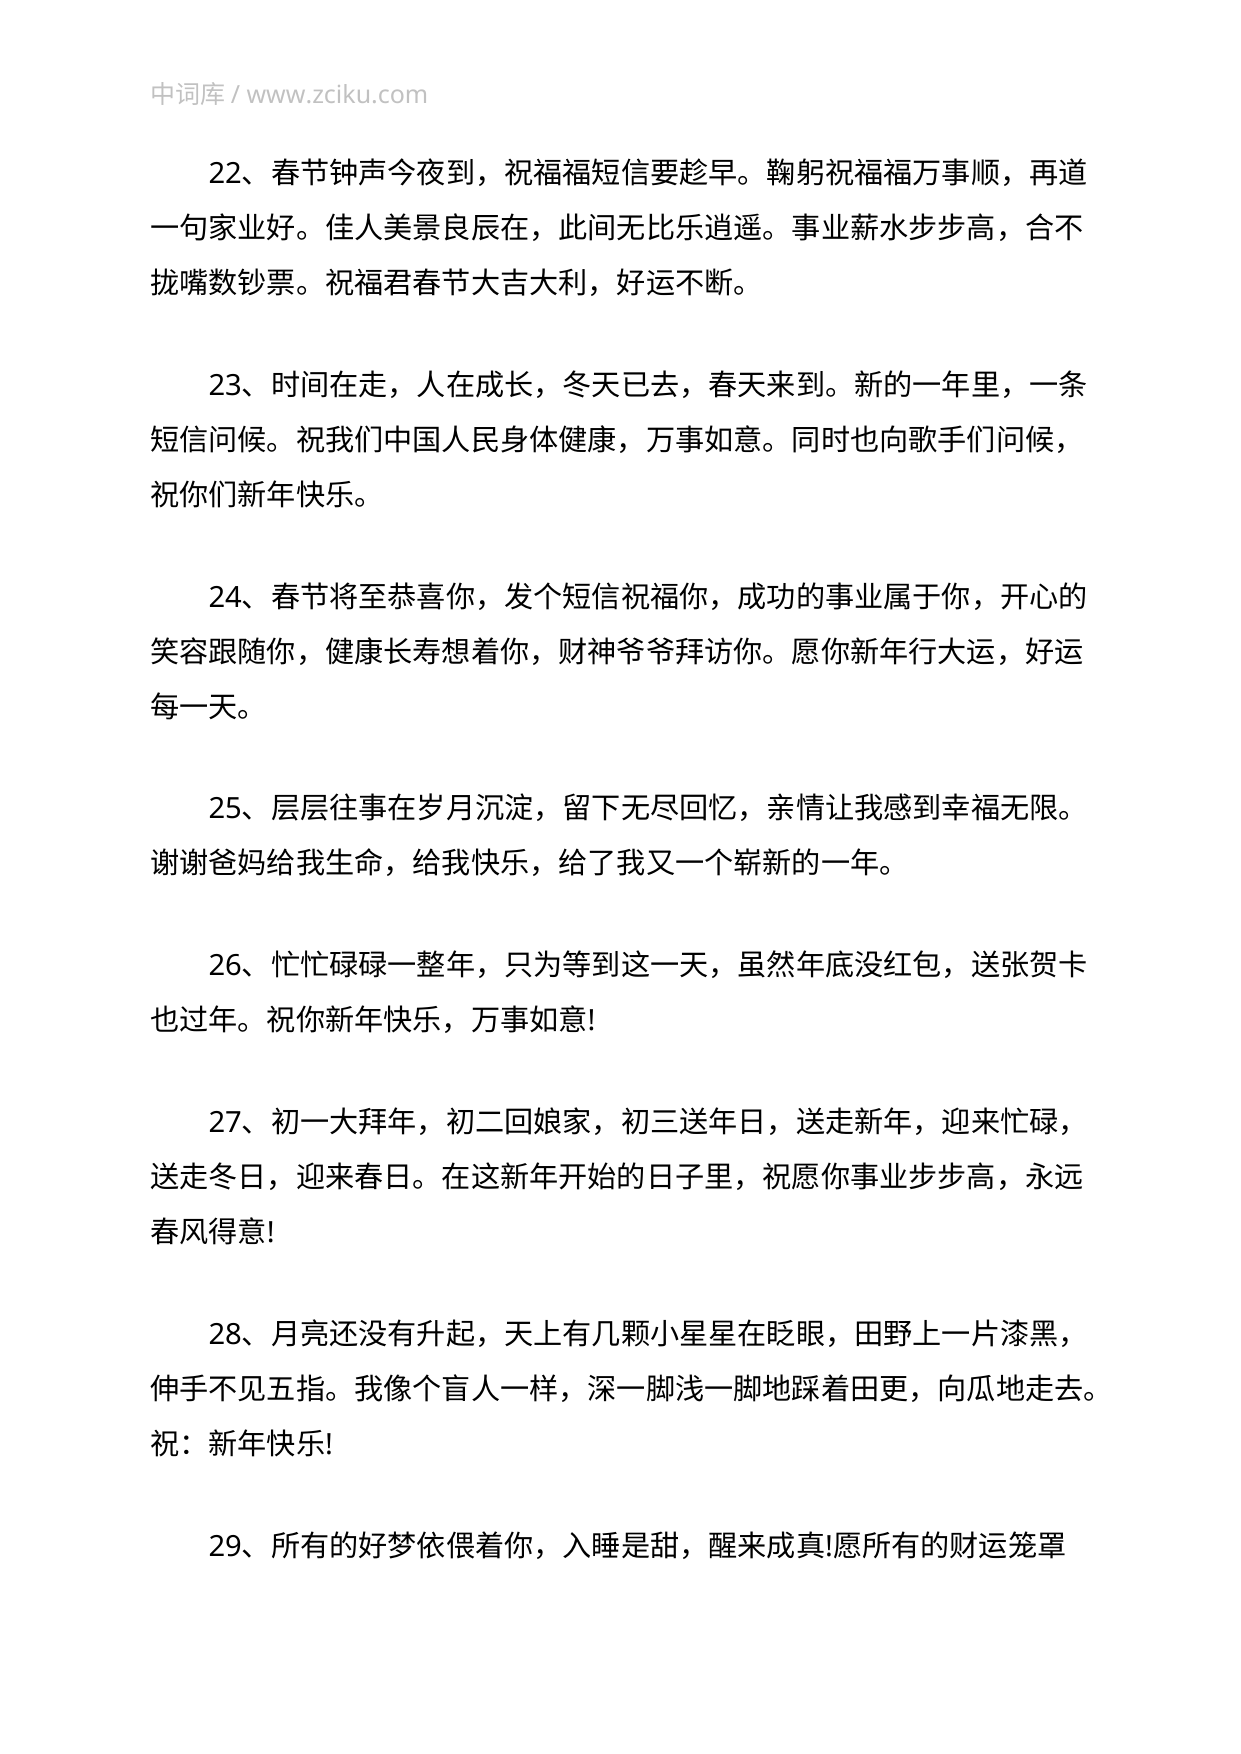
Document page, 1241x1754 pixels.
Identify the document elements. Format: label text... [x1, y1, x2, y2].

text 25、层层往事在岁月沉淀，留下无尽回忆，亲情让我感到幸福无限。谢谢爸妈给我生命，给我快乐，给了我又一个崭新的一年。 [150, 785, 1090, 882]
text 22、春节钟声今夜到，祝福福短信要趁早。鞠躬祝福福万事顺，再道一句家业好。佳人美景良辰在，此间无比乐逍遥。事业薪水步步高，合不拢嘴数钞票。祝福君春节大吉大利，好运不断。 [150, 150, 1090, 302]
text 28、月亮还没有升起，天上有几颗小星星在眨眼，田野上一片漆黑，伸手不见五指。我像个盲人一样，深一脚浅一脚地踩着田更，向瓜地走去。祝：新年快乐! [150, 1311, 1090, 1463]
text 24、春节将至恭喜你，发个短信祝福你，成功的事业属于你，开心的笑容跟随你，健康长寿想着你，财神爷爷拜访你。愿你新年行大运，好运每一天。 [150, 573, 1090, 726]
text 26、忙忙碌碌一整年，只为等到这一天，虽然年底没红包，送张贺卡也过年。祝你新年快乐，万事如意! [150, 942, 1090, 1039]
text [150, 1522, 1090, 1565]
text 23、时间在走，人在成长，冬天已去，春天来到。新的一年里，一条短信问候。祝我们中国人民身体健康，万事如意。同时也向歌手们问候，祝你们新年快乐。 [150, 362, 1090, 514]
text 27、初一大拜年，初二回娘家，初三送年日，送走新年，迎来忙碌，送走冬日，迎来春日。在这新年开始的日子里，祝愿你事业步步高，永远春风得意! [150, 1099, 1090, 1251]
